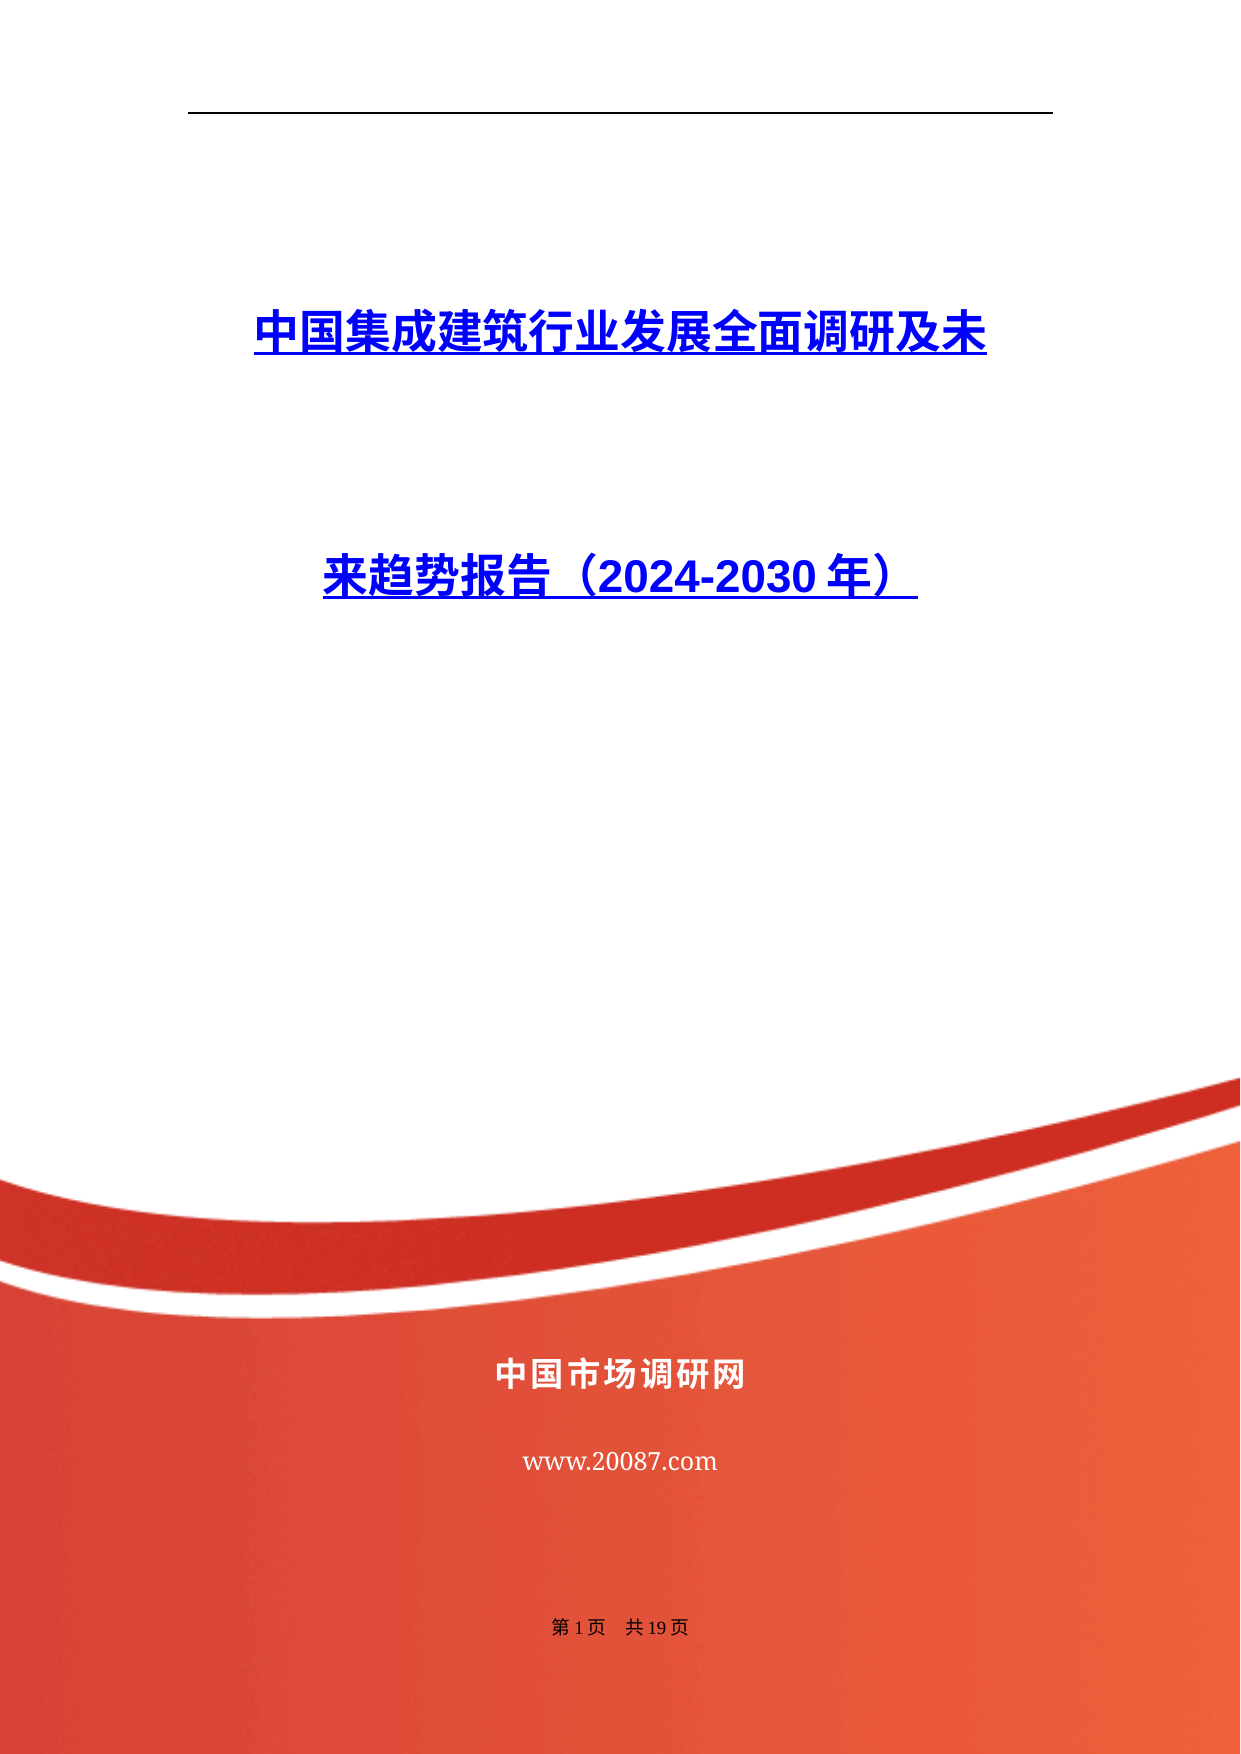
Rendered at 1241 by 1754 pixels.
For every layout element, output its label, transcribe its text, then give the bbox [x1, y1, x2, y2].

subtitle 中国市场调研网 [187, 1339, 1053, 1404]
picture [0, 1006, 1241, 1754]
table_header 中国集成建筑行业发展全面调研及未来趋势报告（2024-2030年） [188, 207, 1053, 773]
text www.20087.com [187, 1428, 1053, 1493]
